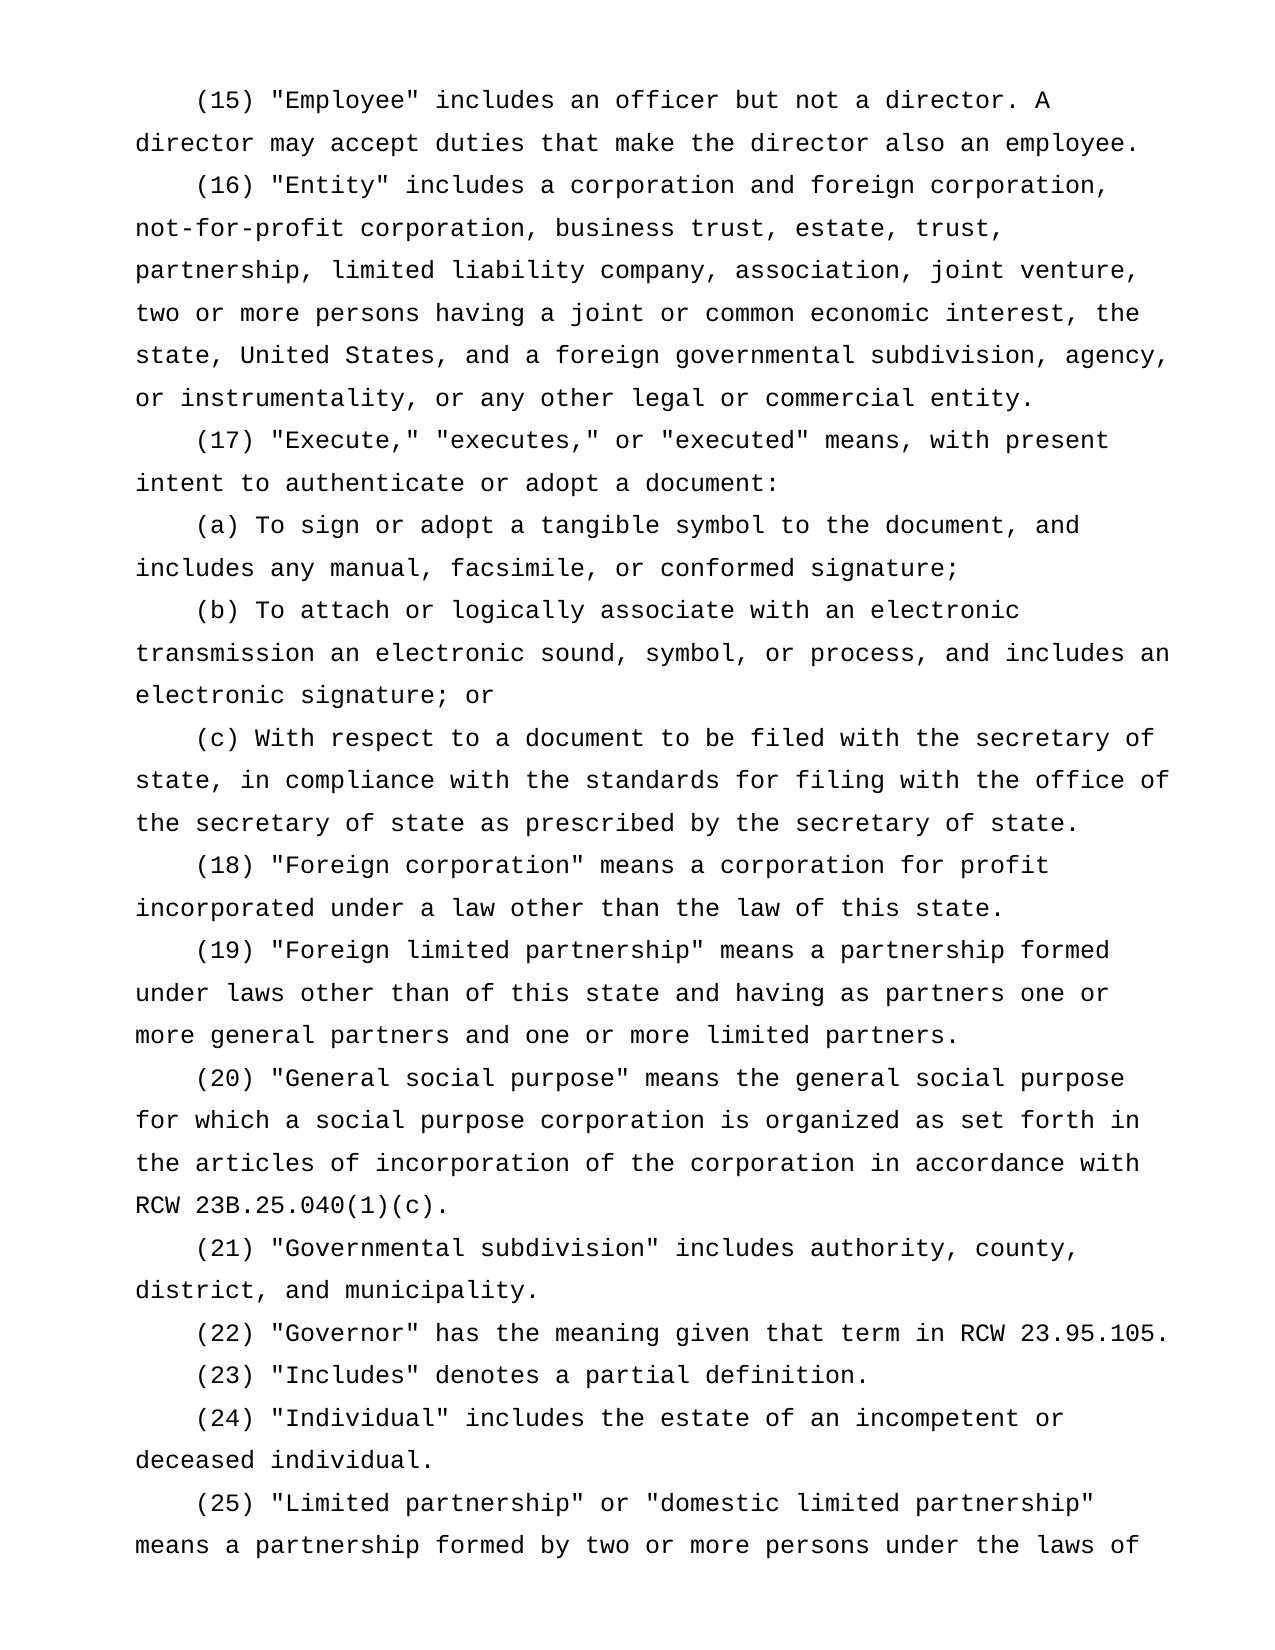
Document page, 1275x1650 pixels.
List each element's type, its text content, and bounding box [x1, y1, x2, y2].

text (16) "Entity" includes a corporation and foreign corporation, not-for-profit corporation, business trust, estate, trust, partnership, limited liability company, association, joint venture, two or more persons having a joint or common economic interest, the state, United States, and a foreign governmental subdivision, agency, or instrumentality, or any other legal or commercial entity. [135, 160, 1170, 415]
text (23) "Includes" denotes a partial definition. [135, 1350, 1170, 1392]
text (a) To sign or adopt a tangible symbol to the document, and includes any manual, facsimile, or conformed signature; [135, 500, 1170, 585]
text (24) "Individual" includes the estate of an incompetent or deceased individual. [135, 1392, 1170, 1477]
text (21) "Governmental subdivision" includes authority, county, district, and municipality. [135, 1222, 1170, 1307]
text (22) "Governor" has the meaning given that term in RCW 23.95.105. [135, 1307, 1170, 1350]
text (20) "General social purpose" means the general social purpose for which a social purpose corporation is organized as set forth in the articles of incorporation of the corporation in accordance with RCW 23B.25.040(1)(c). [135, 1052, 1170, 1222]
text (18) "Foreign corporation" means a corporation for profit incorporated under a law other than the law of this state. [135, 840, 1170, 925]
text (15) "Employee" includes an officer but not a director. A director may accept duties that make the director also an employee. [135, 75, 1170, 160]
text (c) With respect to a document to be filed with the secretary of state, in compliance with the standards for filing with the office of the secretary of state as prescribed by the secretary of state. [135, 712, 1170, 840]
text (17) "Execute," "executes," or "executed" means, with present intent to authenticate or adopt a document: [135, 415, 1170, 500]
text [135, 1477, 1170, 1562]
text (19) "Foreign limited partnership" means a partnership formed under laws other than of this state and having as partners one or more general partners and one or more limited partners. [135, 925, 1170, 1052]
text (b) To attach or logically associate with an electronic transmission an electronic sound, symbol, or process, and includes an electronic signature; or [135, 585, 1170, 712]
